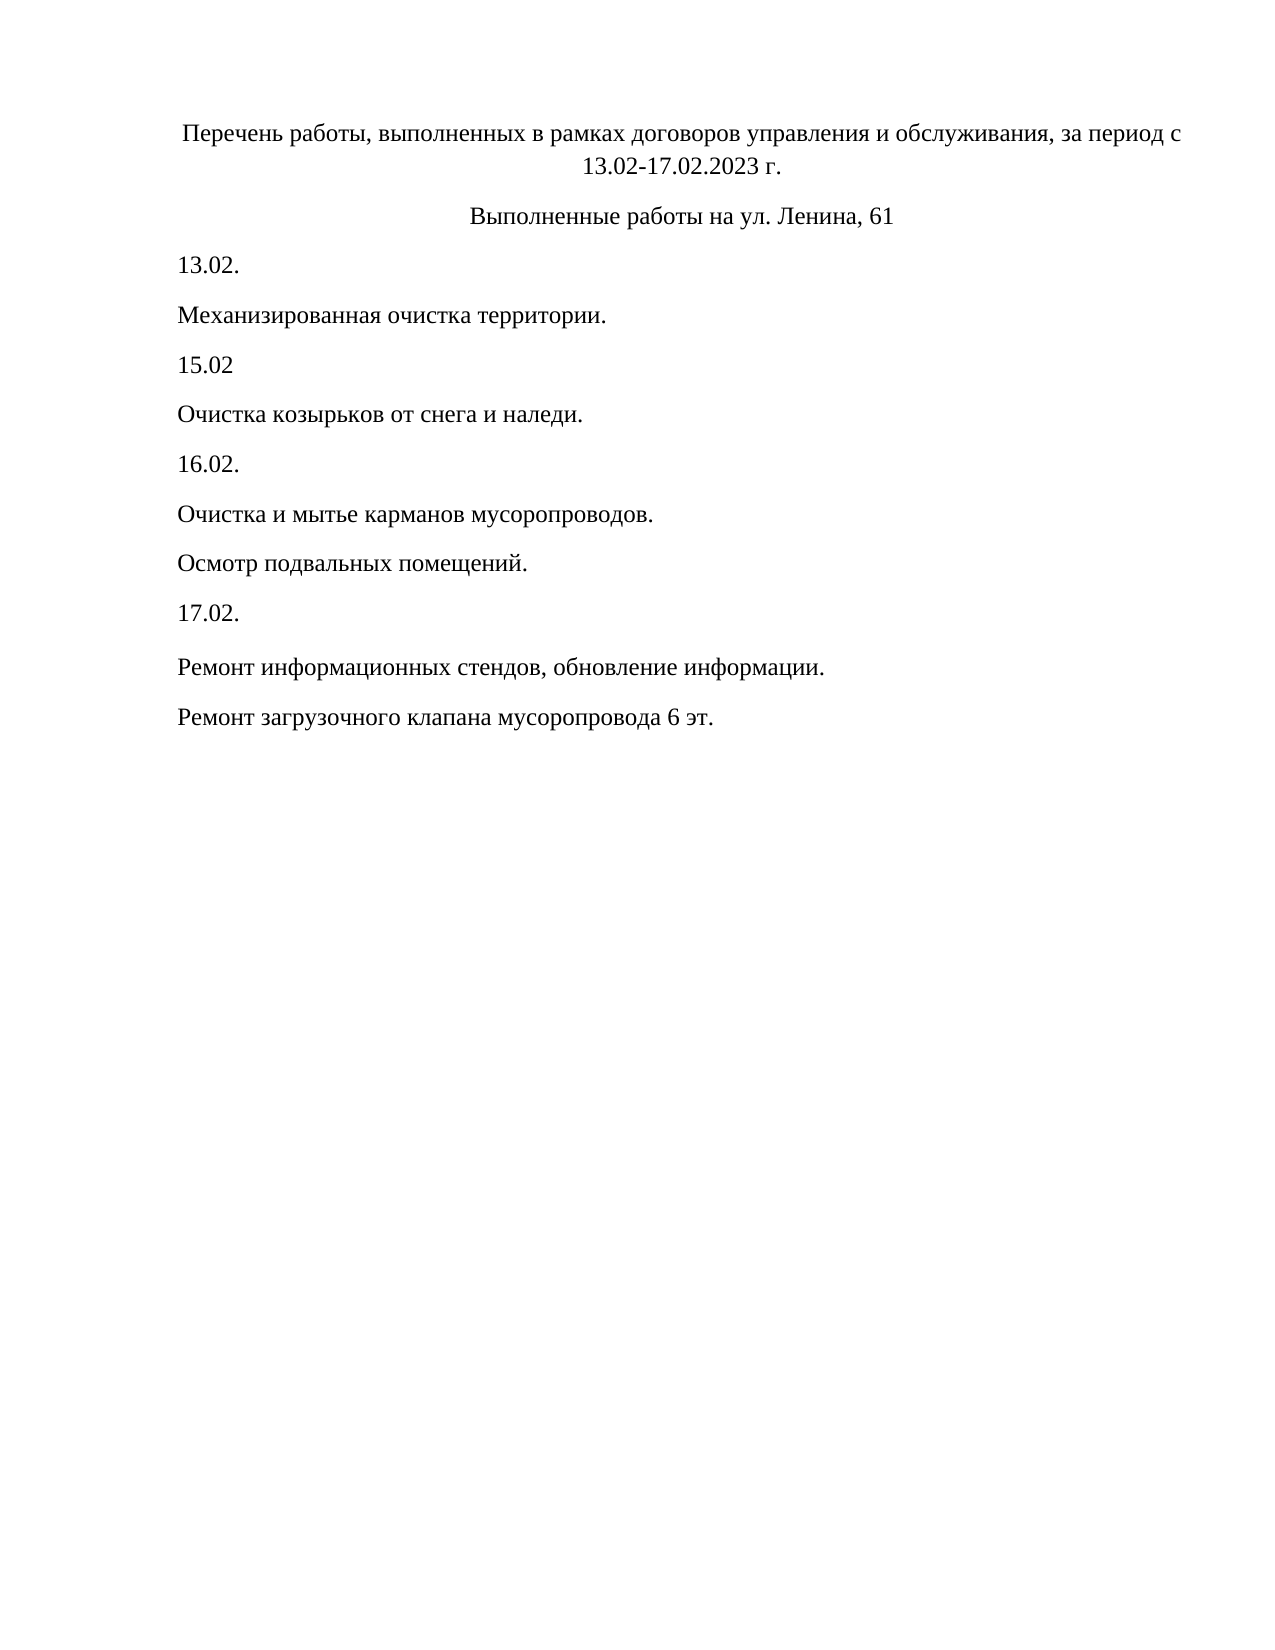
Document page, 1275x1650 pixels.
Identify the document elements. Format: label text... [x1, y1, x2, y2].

text Ремонт загрузочного клапана мусоропровода 6 эт. [177, 702, 1186, 731]
text 17.02. [177, 598, 1186, 627]
text Очистка козырьков от снега и наледи. [177, 399, 1186, 428]
text Осмотр подвальных помещений. [177, 548, 1186, 577]
text Ремонт информационных стендов, обновление информации. [177, 652, 1186, 681]
text Выполненные работы на ул. Ленина, 61 [177, 201, 1186, 229]
text Механизированная очистка территории. [177, 300, 1186, 329]
text Очистка и мытье карманов мусоропроводов. [177, 499, 1186, 528]
text Перечень работы, выполненных в рамках договоров управления и обслуживания, за период с 13.02-17.02.2023 г. [177, 118, 1186, 180]
text 15.02 [177, 350, 1186, 378]
text 13.02. [177, 250, 1186, 279]
text 16.02. [177, 449, 1186, 478]
